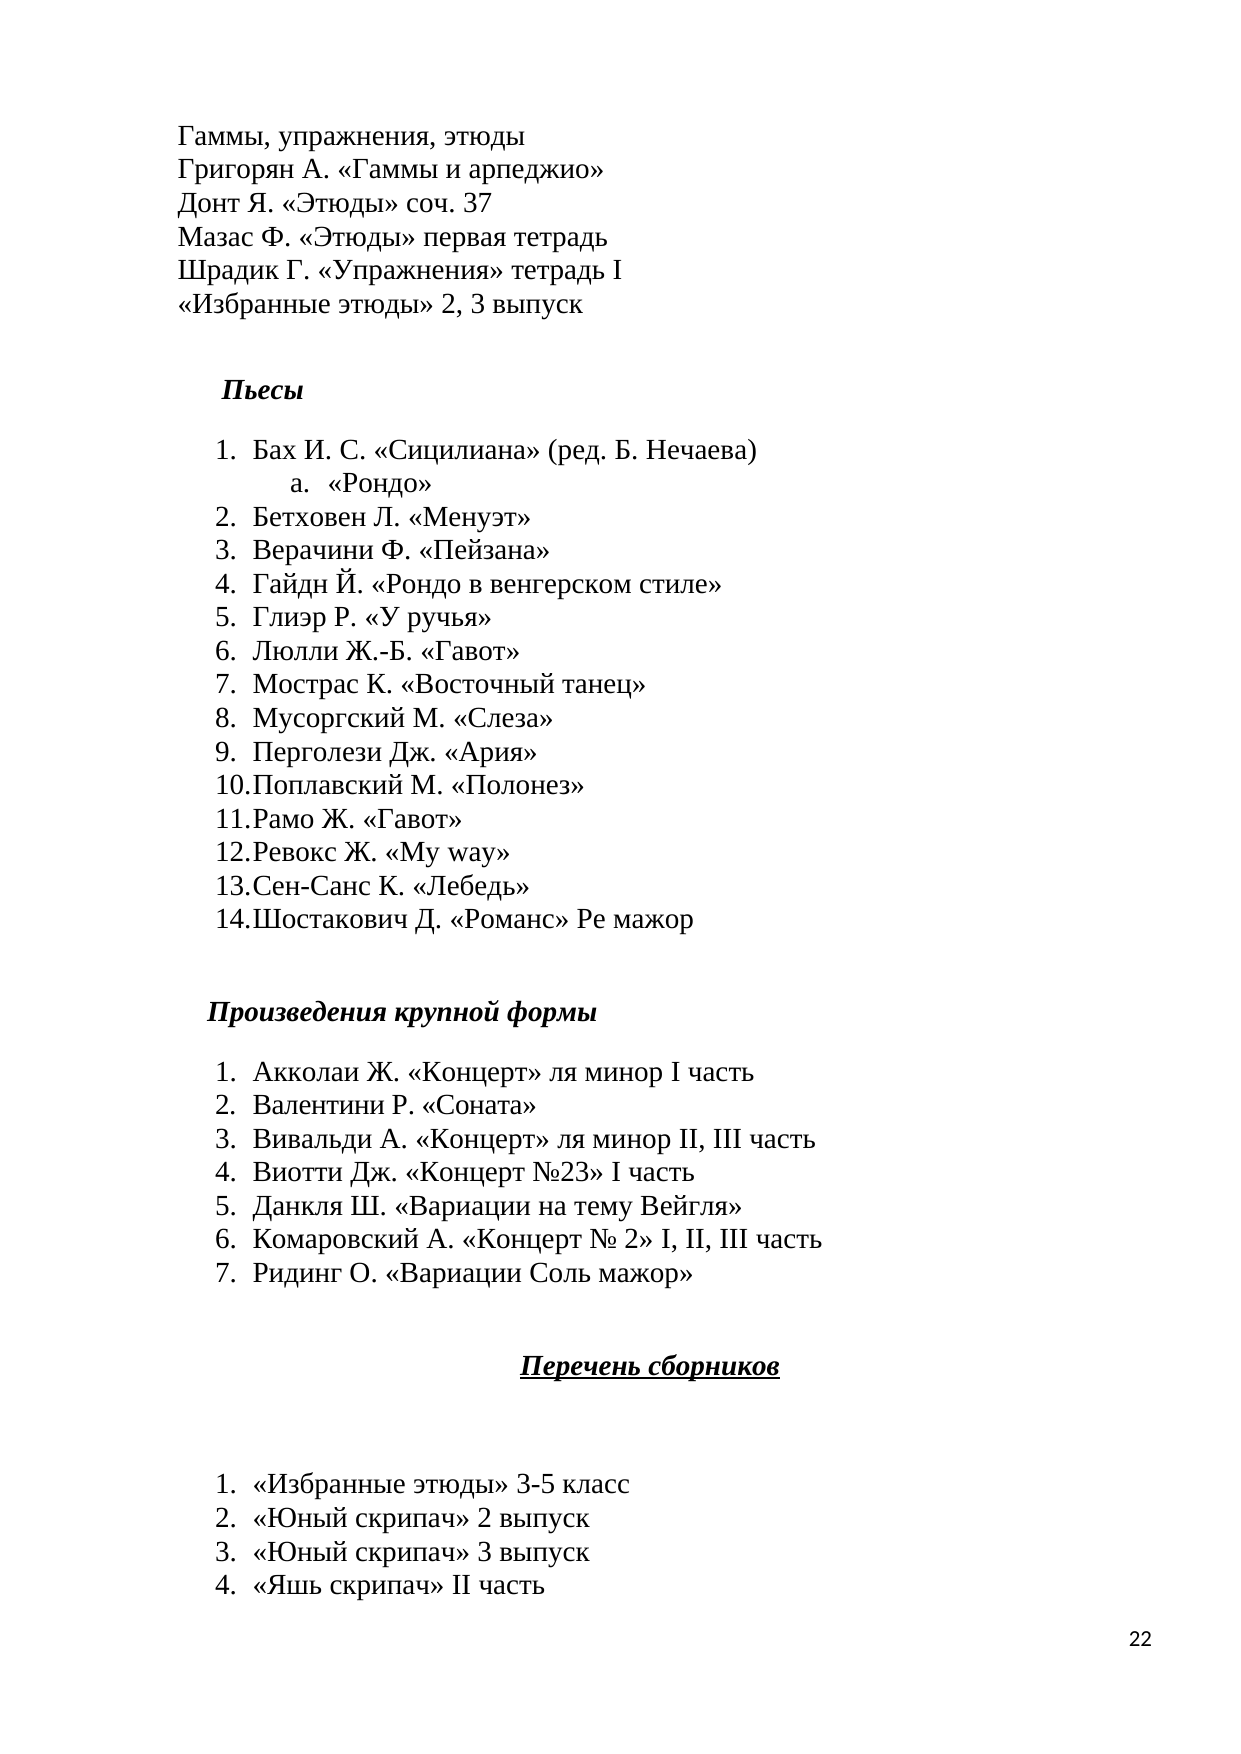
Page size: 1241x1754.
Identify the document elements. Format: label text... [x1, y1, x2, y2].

list Данкля Ш. «Вариации на тему Вейгля» [215, 1188, 1152, 1221]
list Рамо Ж. «Гавот» [215, 801, 1152, 834]
list Сен-Санс К. «Лебедь» [215, 868, 1152, 901]
list Мострас К. «Восточный танец» [215, 667, 1152, 700]
list «Яшь скрипач» II часть [215, 1567, 1152, 1601]
text Мазас Ф. «Этюды» первая тетрадь [177, 219, 1152, 252]
list Бетховен Л. «Менуэт» [215, 499, 1152, 532]
list Акколаи Ж. «Концерт» ля минор I часть [215, 1054, 1152, 1087]
list Ревокс Ж. «My way» [215, 834, 1152, 868]
text Пьесы [177, 372, 1093, 406]
list Перголези Дж. «Ария» [215, 734, 1152, 767]
text «Избранные этюды» 2, 3 выпуск [177, 286, 1152, 319]
list Валентини Р. «Соната» [215, 1087, 1152, 1121]
list Бах И. С. «Сицилиана» (ред. Б. Нечаева) [215, 432, 1152, 465]
text Перечень сборников [177, 1348, 1093, 1381]
list Шостакович Д. «Романс» Ре мажор [215, 901, 1152, 935]
list Ридинг О. «Вариации Соль мажор» [215, 1255, 1152, 1288]
list «Юный скрипач» 2 выпуск [215, 1500, 1152, 1534]
list Комаровский А. «Концерт № 2» I, II, III часть [215, 1221, 1152, 1255]
list «Юный скрипач» 3 выпуск [215, 1534, 1152, 1567]
list Вивальди А. «Концерт» ля минор II, III часть [215, 1121, 1152, 1154]
text Гаммы, упражнения, этюды [177, 118, 1152, 152]
list Мусоргский М. «Слеза» [215, 700, 1152, 734]
text Шрадик Г. «Упражнения» тетрадь I [177, 252, 1152, 286]
list Виотти Дж. «Концерт №23» I часть [215, 1154, 1152, 1188]
list «Рондо» [290, 465, 1152, 499]
text Григорян А. «Гаммы и арпеджио» [177, 152, 1152, 185]
list Гайдн Й. «Рондо в венгерском стиле» [215, 566, 1152, 599]
text Произведения крупной формы [177, 994, 1093, 1028]
list Глиэр Р. «У ручья» [215, 599, 1152, 633]
list Верачини Ф. «Пейзана» [215, 532, 1152, 566]
list Поплавский М. «Полонез» [215, 767, 1152, 801]
list Люлли Ж.-Б. «Гавот» [215, 633, 1152, 667]
text Донт Я. «Этюды» соч. 37 [177, 185, 1152, 219]
list «Избранные этюды» 3-5 класс [215, 1467, 1152, 1500]
